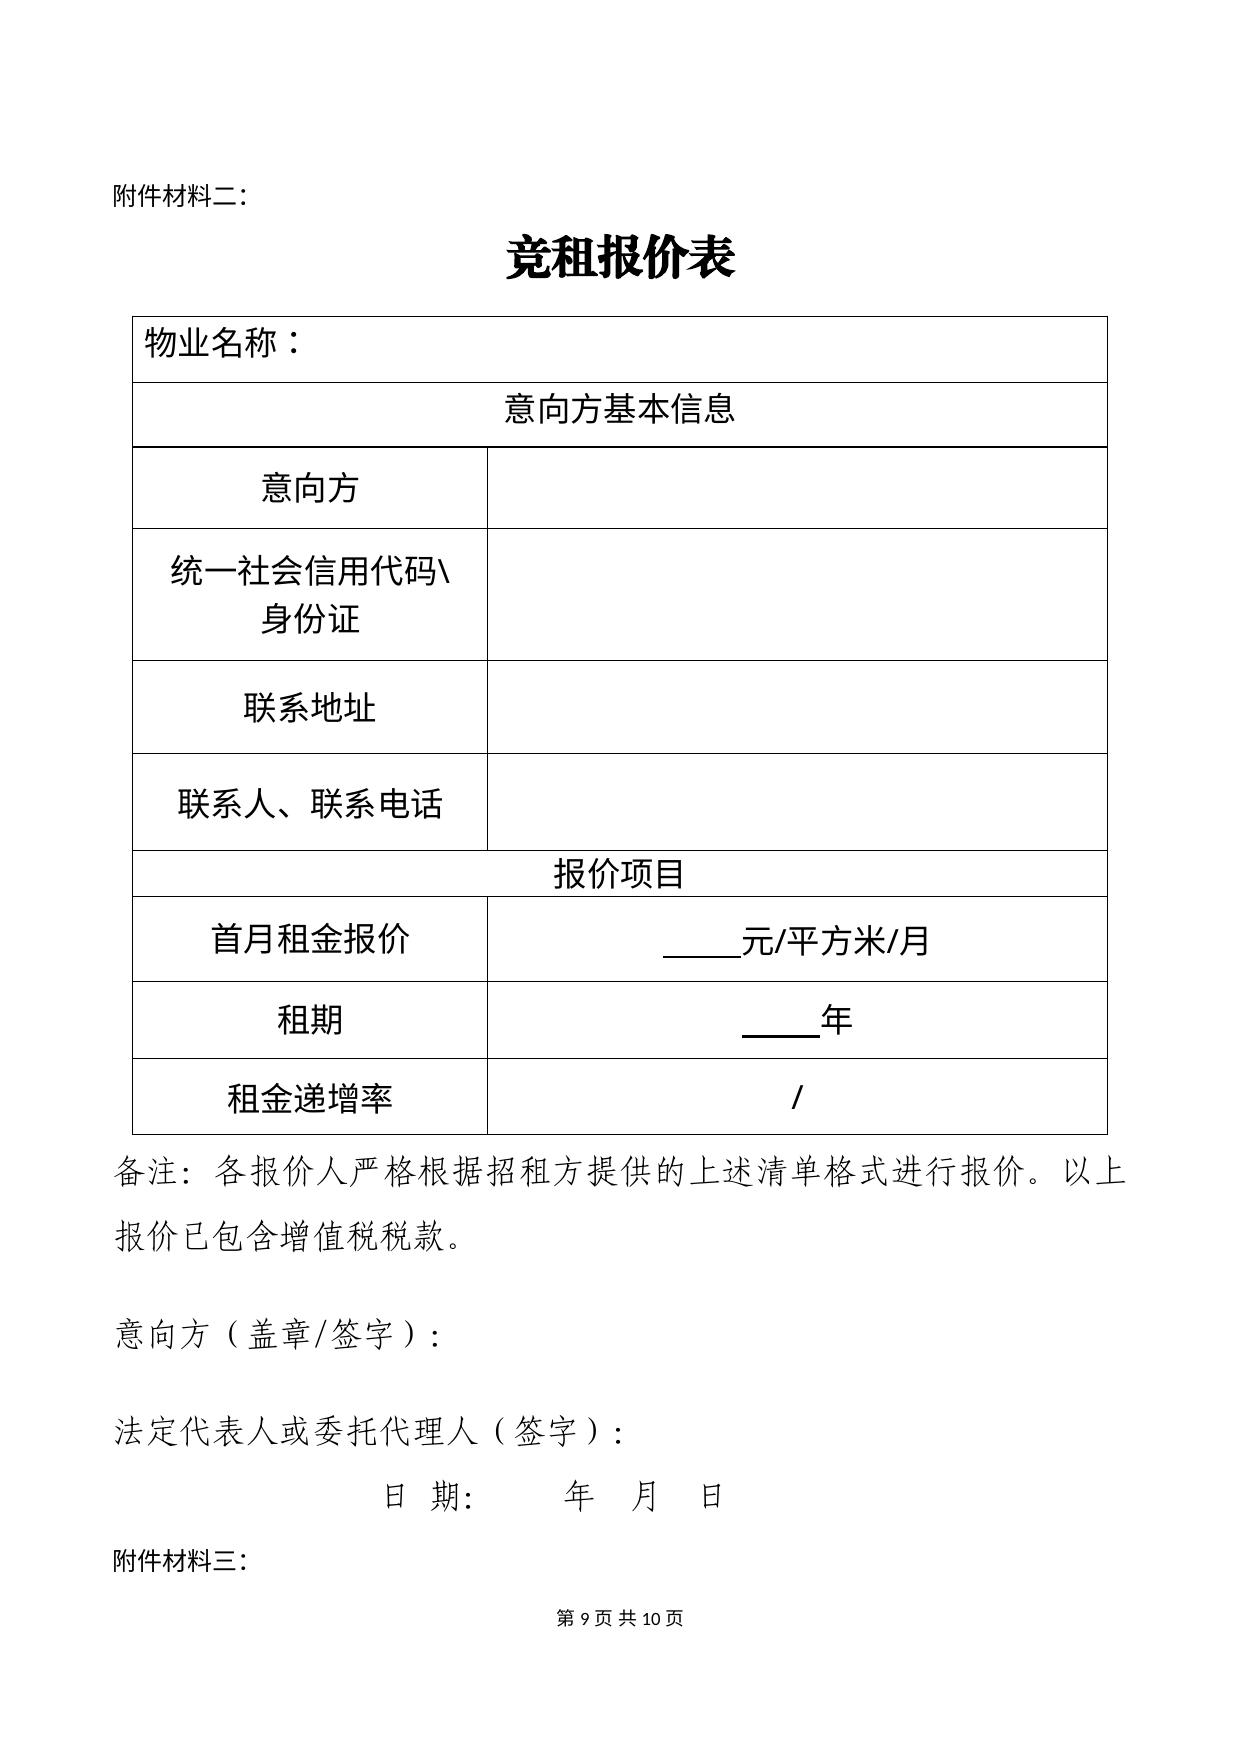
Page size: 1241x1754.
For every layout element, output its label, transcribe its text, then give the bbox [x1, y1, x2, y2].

table_cell 意向方基本信息 [133, 383, 1107, 446]
table_cell 统一社会信用代码\ 身份证 [133, 529, 487, 660]
text 日 期： 年 月 日 [112, 1462, 1128, 1527]
text 附件材料三： [112, 1527, 1128, 1592]
table_cell [488, 529, 1107, 660]
text 附件材料二： [112, 162, 1128, 227]
table_cell 租期 [133, 982, 487, 1057]
table_cell 报价项目 [133, 851, 1107, 896]
text 备注：各报价人严格根据招租方提供的上述清单格式进行报价。以上报价已包含增值税税款。 [112, 292, 1128, 1267]
table_cell [488, 661, 1107, 753]
table_cell 意向方 [133, 448, 487, 528]
table_cell 联系人、联系电话 [133, 754, 487, 849]
text 意向方（盖章/签字）： [112, 1299, 1128, 1364]
table_cell / [488, 1059, 1107, 1134]
table_cell [488, 754, 1107, 849]
table_cell 租金递增率 [133, 1059, 487, 1134]
table_header 物业名称： [133, 317, 1107, 382]
table_cell 元/平方米/月 [488, 897, 1107, 981]
text 竞租报价表 [112, 227, 1128, 292]
table_cell 年 [488, 982, 1107, 1057]
table_cell 首月租金报价 [133, 897, 487, 981]
text 法定代表人或委托代理人（签字）： [112, 1397, 1128, 1462]
table_cell 联系地址 [133, 661, 487, 753]
table_cell [488, 448, 1107, 528]
